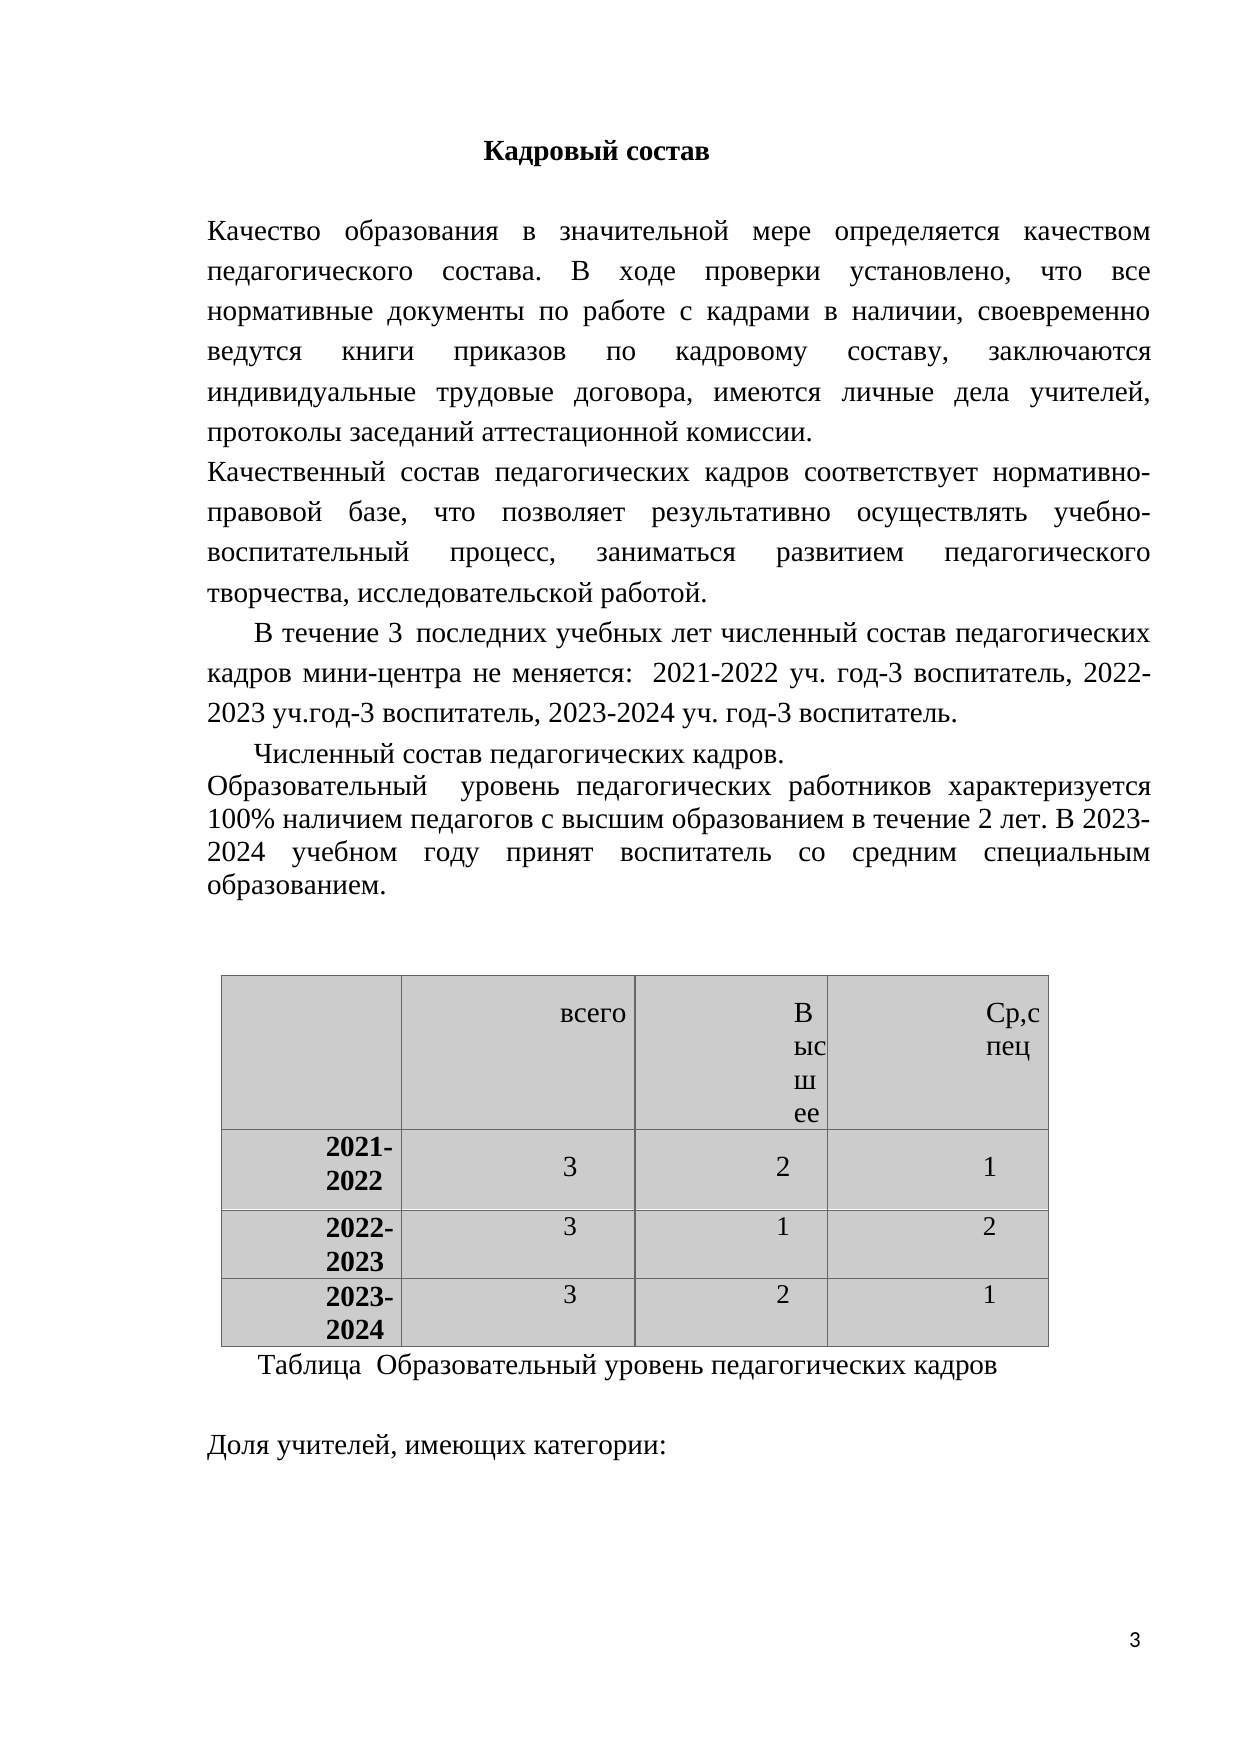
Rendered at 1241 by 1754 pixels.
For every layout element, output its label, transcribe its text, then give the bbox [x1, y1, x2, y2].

table_cell 2023-2024 [222, 1279, 401, 1346]
table_header Высшее [636, 976, 827, 1129]
text Качественный состав педагогических кадров соответствует нормативно-правовой базе, что позволяет результативно осуществлять учебно-воспитательный процесс, заниматься развитием педагогического творчества, исследовательской работой. [207, 454, 1151, 608]
text Образовательный уровень педагогических работников характеризуется 100% наличием педагогов с высшим образованием в течение 2 лет. В 2023-2024 учебном году принят воспитатель со средним специальным образованием. [207, 769, 1151, 901]
table_cell 2021-2022 [222, 1130, 401, 1209]
table_cell 1 [636, 1211, 827, 1278]
text Качество образования в значительной мере определяется качеством педагогического состава. В ходе проверки установлено, что все нормативные документы по работе с кадрами в наличии, своевременно ведутся книги приказов по кадровому составу, заключаются индивидуальные трудовые договора, имеются личные дела учителей, протоколы заседаний аттестационной комиссии. [207, 213, 1151, 447]
table_cell 1 [828, 1279, 1048, 1346]
table_cell 1 [828, 1130, 1048, 1209]
text Доля учителей, имеющих категории: [207, 1427, 1151, 1461]
table_cell 3 [402, 1211, 634, 1278]
table_cell 2 [636, 1130, 827, 1209]
table_cell 2 [636, 1279, 827, 1346]
table_cell 3 [402, 1279, 634, 1346]
table_cell 2 [828, 1211, 1048, 1278]
text Таблица Образовательный уровень педагогических кадров [103, 974, 1151, 1380]
table_header [222, 976, 401, 1129]
table_header всего [402, 976, 634, 1129]
subtitle Кадровый состав [207, 133, 1151, 166]
table_header Ср,спец [828, 976, 1048, 1129]
table_cell 2022-2023 [222, 1211, 401, 1278]
table_cell 3 [402, 1130, 634, 1209]
text В течение 3 последних учебных лет численный состав педагогических кадров мини-центра не меняется: 2021-2022 уч. год-3 воспитатель, 2022-2023 уч.год-3 воспитатель, 2023-2024 уч. год-3 воспитатель. [207, 615, 1151, 729]
text Численный состав педагогических кадров. [207, 736, 1151, 769]
